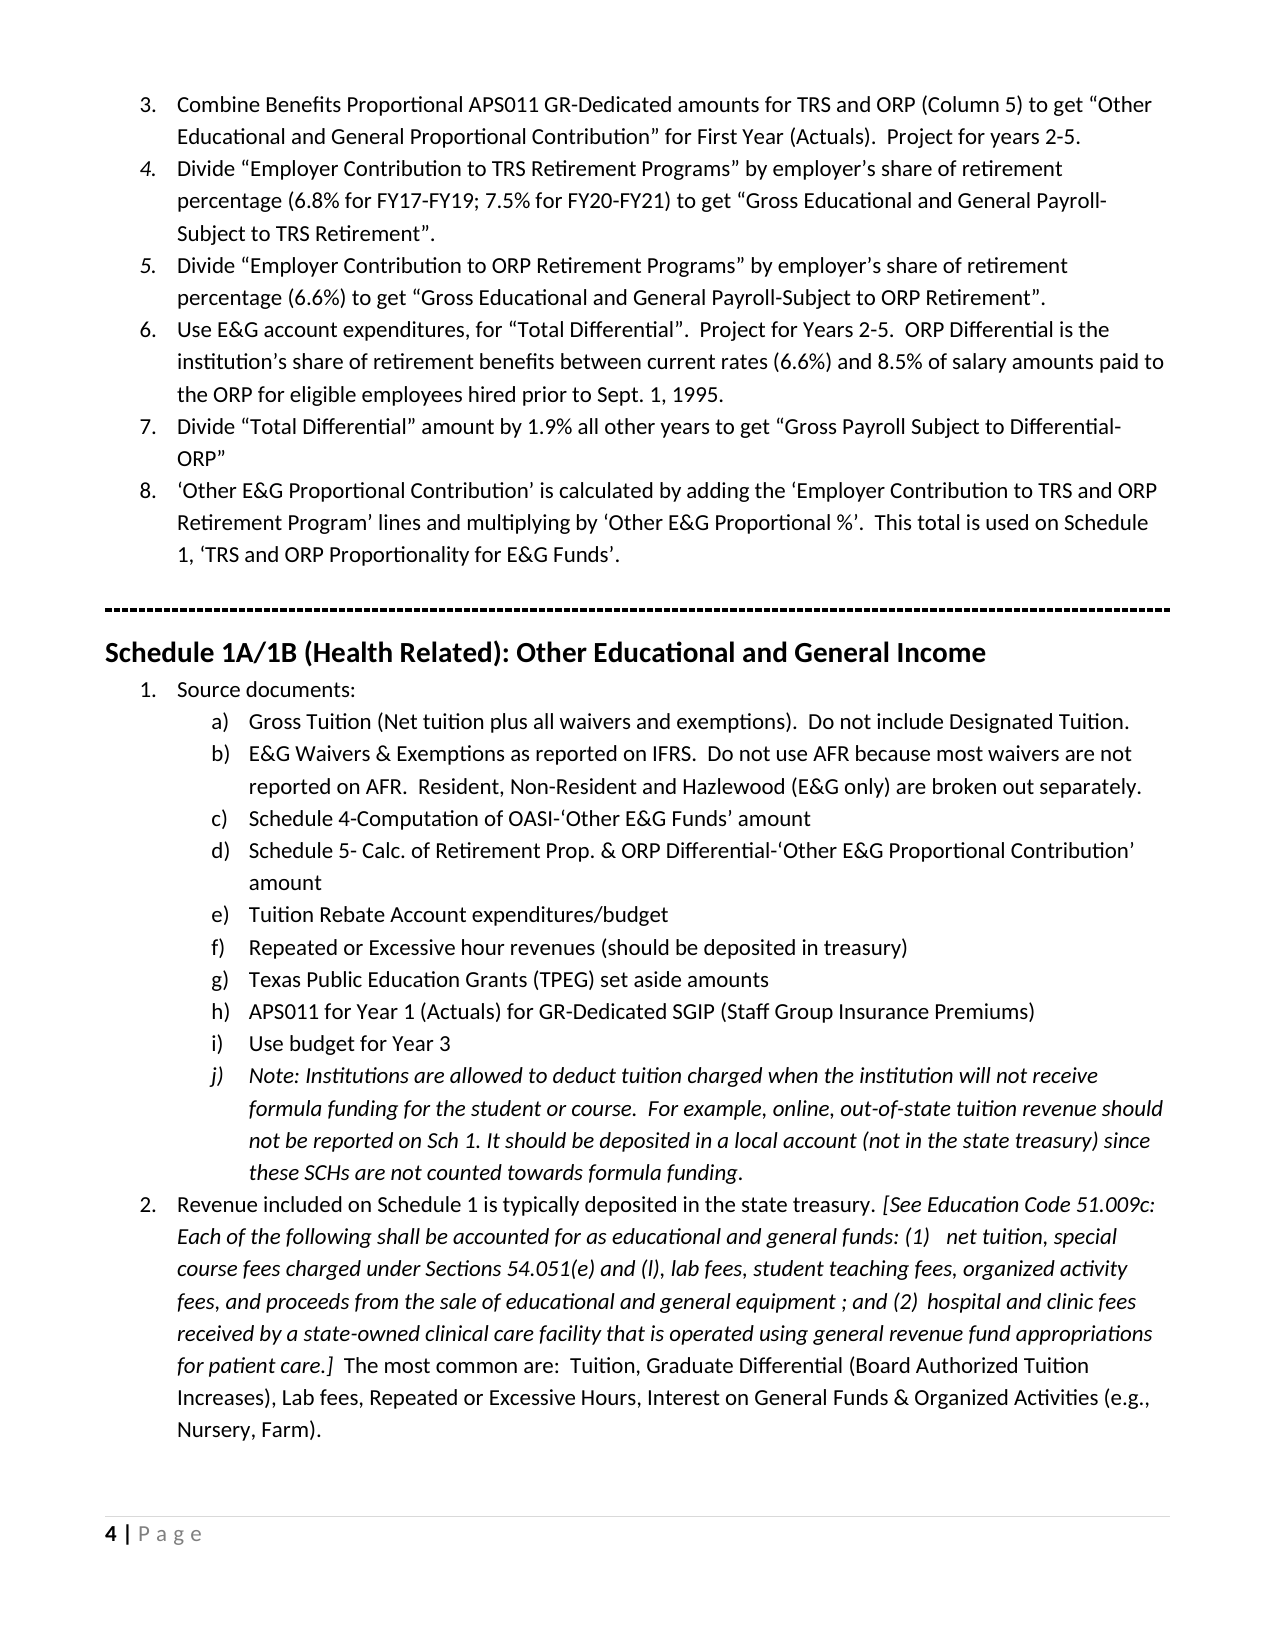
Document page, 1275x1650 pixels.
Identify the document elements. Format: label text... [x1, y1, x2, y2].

list Note: Institutions are allowed to deduct tuition charged when the institution will not receive formula funding for the student or course. For example, online, out-of-state tuition revenue should not be reported on Sch 1. It should be deposited in a local account (not in the state treasury) since these SCHs are not counted towards formula funding. [211, 1061, 1170, 1186]
text Schedule 1A/1B (Health Related): Other Educational and General Income [105, 634, 1170, 670]
list Gross Tuition (Net tuition plus all waivers and exemptions). Do not include Designated Tuition. [211, 707, 1170, 735]
list Source documents: [139, 675, 1170, 703]
list Repeated or Excessive hour revenues (should be deposited in treasury) [211, 933, 1170, 961]
list Divide “Employer Contribution to ORP Retirement Programs” by employer’s share of retirement percentage (6.6%) to get “Gross Educational and General Payroll-Subject to ORP Retirement”. [139, 251, 1170, 311]
list Revenue included on Schedule 1 is typically deposited in the state treasury. [See Education Code 51.009c: Each of the following shall be accounted for as educational and general funds: (1) net tuition, special course fees charged under Sections 54.051(e) and (l), lab fees, student teaching fees, organized activity fees, and proceeds from the sale of educational and general equipment ; and (2) hospital and clinic fees received by a state-owned clinical care facility that is operated using general revenue fund appropriations for patient care.] The most common are: Tuition, Graduate Differential (Board Authorized Tuition Increases), Lab fees, Repeated or Excessive Hours, Interest on General Funds & Organized Activities (e.g., Nursery, Farm). [139, 1190, 1170, 1443]
list Combine Benefits Proportional APS011 GR-Dedicated amounts for TRS and ORP (Column 5) to get “Other Educational and General Proportional Contribution” for First Year (Actuals). Project for years 2-5. [139, 90, 1170, 150]
list ‘Other E&G Proportional Contribution’ is calculated by adding the ‘Employer Contribution to TRS and ORP Retirement Program’ lines and multiplying by ‘Other E&G Proportional %’. This total is used on Schedule 1, ‘TRS and ORP Proportionality for E&G Funds’. [139, 476, 1170, 569]
list E&G Waivers & Exemptions as reported on IFRS. Do not use AFR because most waivers are not reported on AFR. Resident, Non-Resident and Hazlewood (E&G only) are broken out separately. [211, 739, 1170, 800]
list Schedule 5- Calc. of Retirement Prop. & ORP Differential-‘Other E&G Proportional Contribution’ amount [211, 836, 1170, 896]
list Schedule 4-Computation of OASI-‘Other E&G Funds’ amount [211, 804, 1170, 832]
list Use E&G account expenditures, for “Total Differential”. Project for Years 2-5. ORP Differential is the institution’s share of retirement benefits between current rates (6.6%) and 8.5% of salary amounts paid to the ORP for eligible employees hired prior to Sept. 1, 1995. [139, 315, 1170, 408]
list APS011 for Year 1 (Actuals) for GR-Dedicated SGIP (Staff Group Insurance Premiums) [211, 997, 1170, 1025]
list Divide “Employer Contribution to TRS Retirement Programs” by employer’s share of retirement percentage (6.8% for FY17-FY19; 7.5% for FY20-FY21) to get “Gross Educational and General Payroll-Subject to TRS Retirement”. [139, 154, 1170, 247]
list Use budget for Year 3 [211, 1029, 1170, 1057]
list Texas Public Education Grants (TPEG) set aside amounts [211, 965, 1170, 993]
list Divide “Total Differential” amount by 1.9% all other years to get “Gross Payroll Subject to Differential-ORP” [139, 412, 1170, 472]
list Tuition Rebate Account expenditures/budget [211, 901, 1170, 928]
